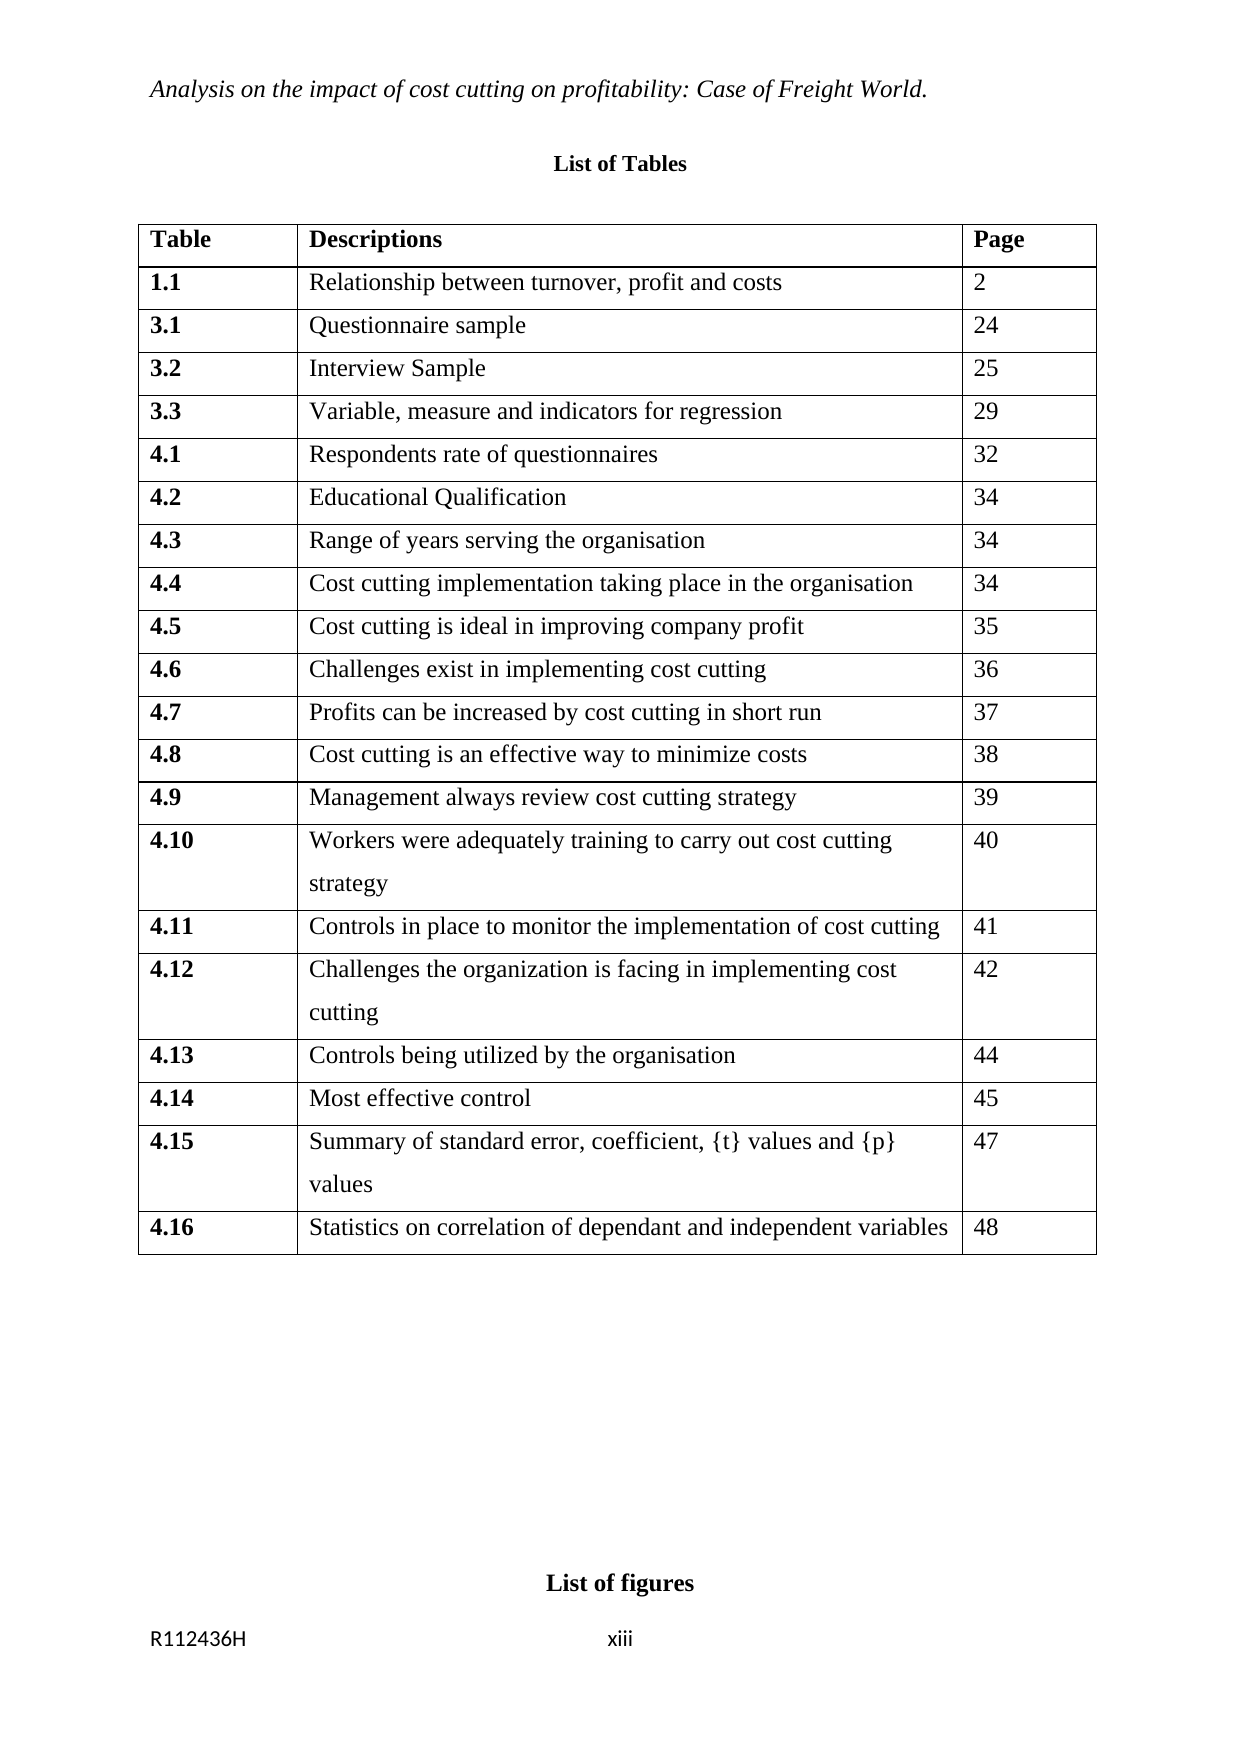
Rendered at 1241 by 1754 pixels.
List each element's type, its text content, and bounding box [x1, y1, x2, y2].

table_cell Controls being utilized by the organisation [298, 1040, 962, 1082]
table_cell Questionnaire sample [298, 310, 962, 352]
table_cell Summary of standard error, coefficient, {t} values and {p} values [298, 1126, 962, 1211]
table_cell Cost cutting implementation taking place in the organisation [298, 568, 962, 610]
table_cell Respondents rate of questionnaires [298, 439, 962, 481]
table_cell 34 [963, 568, 1096, 610]
table_cell 48 [963, 1212, 1096, 1254]
table_cell 4.10 [139, 825, 297, 910]
table_cell Workers were adequately training to carry out cost cutting strategy [298, 825, 962, 910]
table_cell 41 [963, 911, 1096, 953]
text List of figures [150, 1568, 1090, 1597]
table_cell 4.9 [139, 783, 297, 824]
table_cell 4.2 [139, 482, 297, 524]
table_cell 4.14 [139, 1083, 297, 1125]
table_cell 42 [963, 954, 1096, 1039]
table_cell Variable, measure and indicators for regression [298, 396, 962, 438]
table_cell Educational Qualification [298, 482, 962, 524]
table_header Page [963, 225, 1096, 266]
table_cell 25 [963, 353, 1096, 395]
table_cell Statistics on correlation of dependant and independent variables [298, 1212, 962, 1254]
table_cell 35 [963, 611, 1096, 653]
table_cell 4.4 [139, 568, 297, 610]
table_cell 29 [963, 396, 1096, 438]
text List of Tables [150, 150, 1090, 176]
table_cell 3.3 [139, 396, 297, 438]
table_cell 4.8 [139, 740, 297, 781]
table_cell 4.3 [139, 525, 297, 567]
table_cell Controls in place to monitor the implementation of cost cutting [298, 911, 962, 953]
table_cell 38 [963, 740, 1096, 781]
table_cell Cost cutting is ideal in improving company profit [298, 611, 962, 653]
table_cell 4.5 [139, 611, 297, 653]
table_cell 4.6 [139, 654, 297, 696]
table_cell Interview Sample [298, 353, 962, 395]
table_cell 45 [963, 1083, 1096, 1125]
table_cell 37 [963, 697, 1096, 738]
table_cell 39 [963, 783, 1096, 824]
table_header Descriptions [298, 225, 962, 266]
table_cell Relationship between turnover, profit and costs [298, 268, 962, 309]
table_header Table [139, 225, 297, 266]
table_cell 4.11 [139, 911, 297, 953]
table_cell 40 [963, 825, 1096, 910]
table_cell 4.13 [139, 1040, 297, 1082]
table_cell 34 [963, 525, 1096, 567]
table_cell 36 [963, 654, 1096, 696]
table_cell 44 [963, 1040, 1096, 1082]
table_cell 4.16 [139, 1212, 297, 1254]
table_cell 32 [963, 439, 1096, 481]
table_cell 3.2 [139, 353, 297, 395]
table_cell 4.7 [139, 697, 297, 738]
table_cell 4.15 [139, 1126, 297, 1211]
table_cell 4.1 [139, 439, 297, 481]
table_cell Range of years serving the organisation [298, 525, 962, 567]
table_cell Cost cutting is an effective way to minimize costs [298, 740, 962, 781]
table_cell Challenges exist in implementing cost cutting [298, 654, 962, 696]
table_cell 24 [963, 310, 1096, 352]
table_cell 1.1 [139, 268, 297, 309]
table_cell 47 [963, 1126, 1096, 1211]
table_cell Most effective control [298, 1083, 962, 1125]
table_cell 4.12 [139, 954, 297, 1039]
table_cell 3.1 [139, 310, 297, 352]
table_cell 2 [963, 268, 1096, 309]
table_cell 34 [963, 482, 1096, 524]
table_cell Profits can be increased by cost cutting in short run [298, 697, 962, 738]
table_cell Challenges the organization is facing in implementing cost cutting [298, 954, 962, 1039]
table_cell Management always review cost cutting strategy [298, 783, 962, 824]
